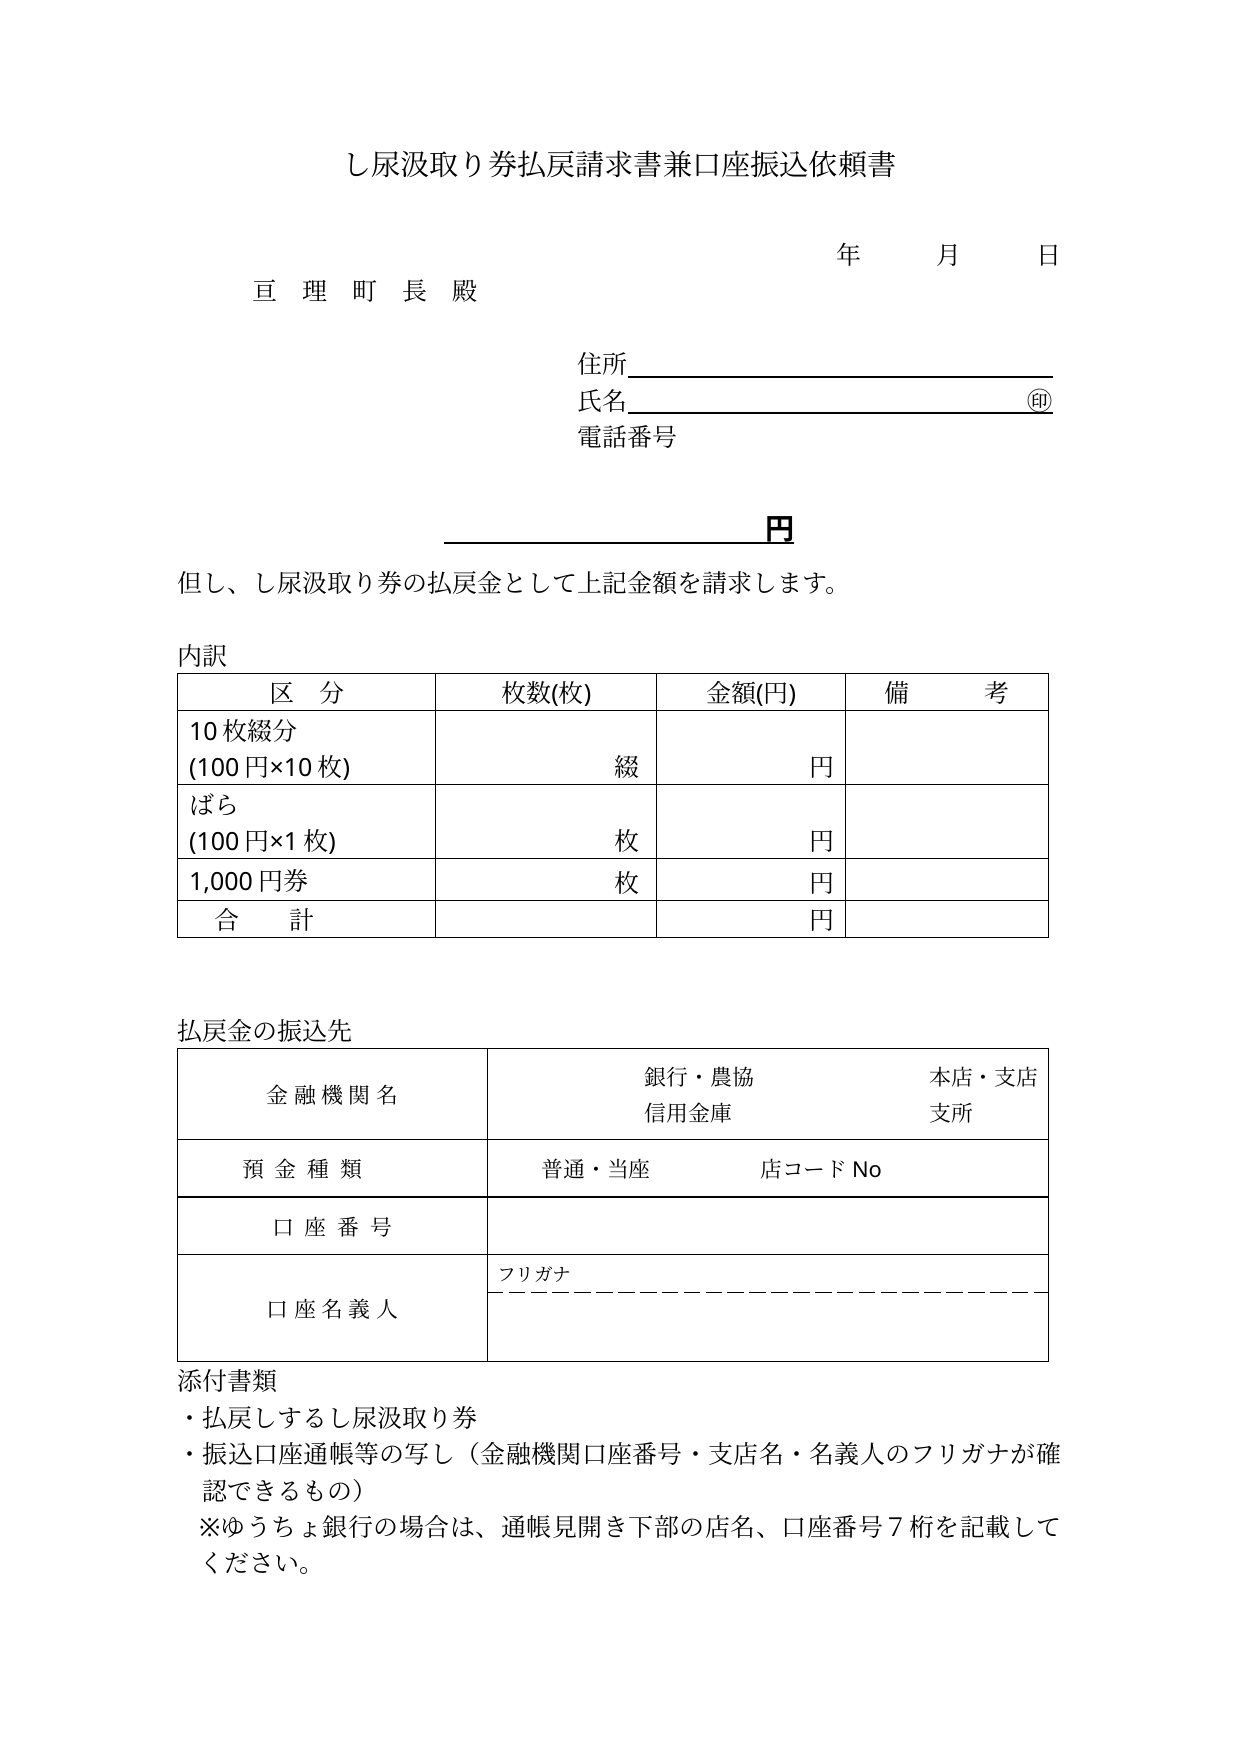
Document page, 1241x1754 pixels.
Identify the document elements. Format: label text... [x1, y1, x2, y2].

table_header 銀行・農協 本店・支店 信用金庫 支所 [488, 1049, 1048, 1139]
table_cell 普通・当座 店コードNo [488, 1140, 1048, 1196]
table_header し尿汲取り券払戻請求書兼口座振込依頼書 年 月 日 亘 理 町 長 殿 住所 氏名 ㊞ 電話番号 円 但し、し尿汲取り券の払戻金として上記金額を請求します。 内訳 [166, 126, 1072, 974]
table_cell 口座番号 [178, 1198, 487, 1254]
table_cell 口座名義人 [178, 1255, 487, 1361]
text ・振込口座通帳等の写し（金融機関口座番号・支店名・名義人のフリガナが確認できるもの） [177, 1434, 1063, 1507]
text ※ゆうちょ銀行の場合は、通帳見開き下部の店名、口座番号７桁を記載してください。 [199, 1507, 1063, 1580]
table_cell 預金種類 [178, 1140, 487, 1196]
table_cell [488, 1198, 1048, 1254]
table_header 金融機関名 [178, 1049, 487, 1139]
text ・払戻しするし尿汲取り券 [177, 1398, 1063, 1434]
text 添付書類 [177, 1362, 1063, 1398]
text 払戻金の振込先 [177, 1011, 1078, 1047]
table_cell フリガナ [488, 1255, 1048, 1292]
table_cell [488, 1292, 1048, 1361]
